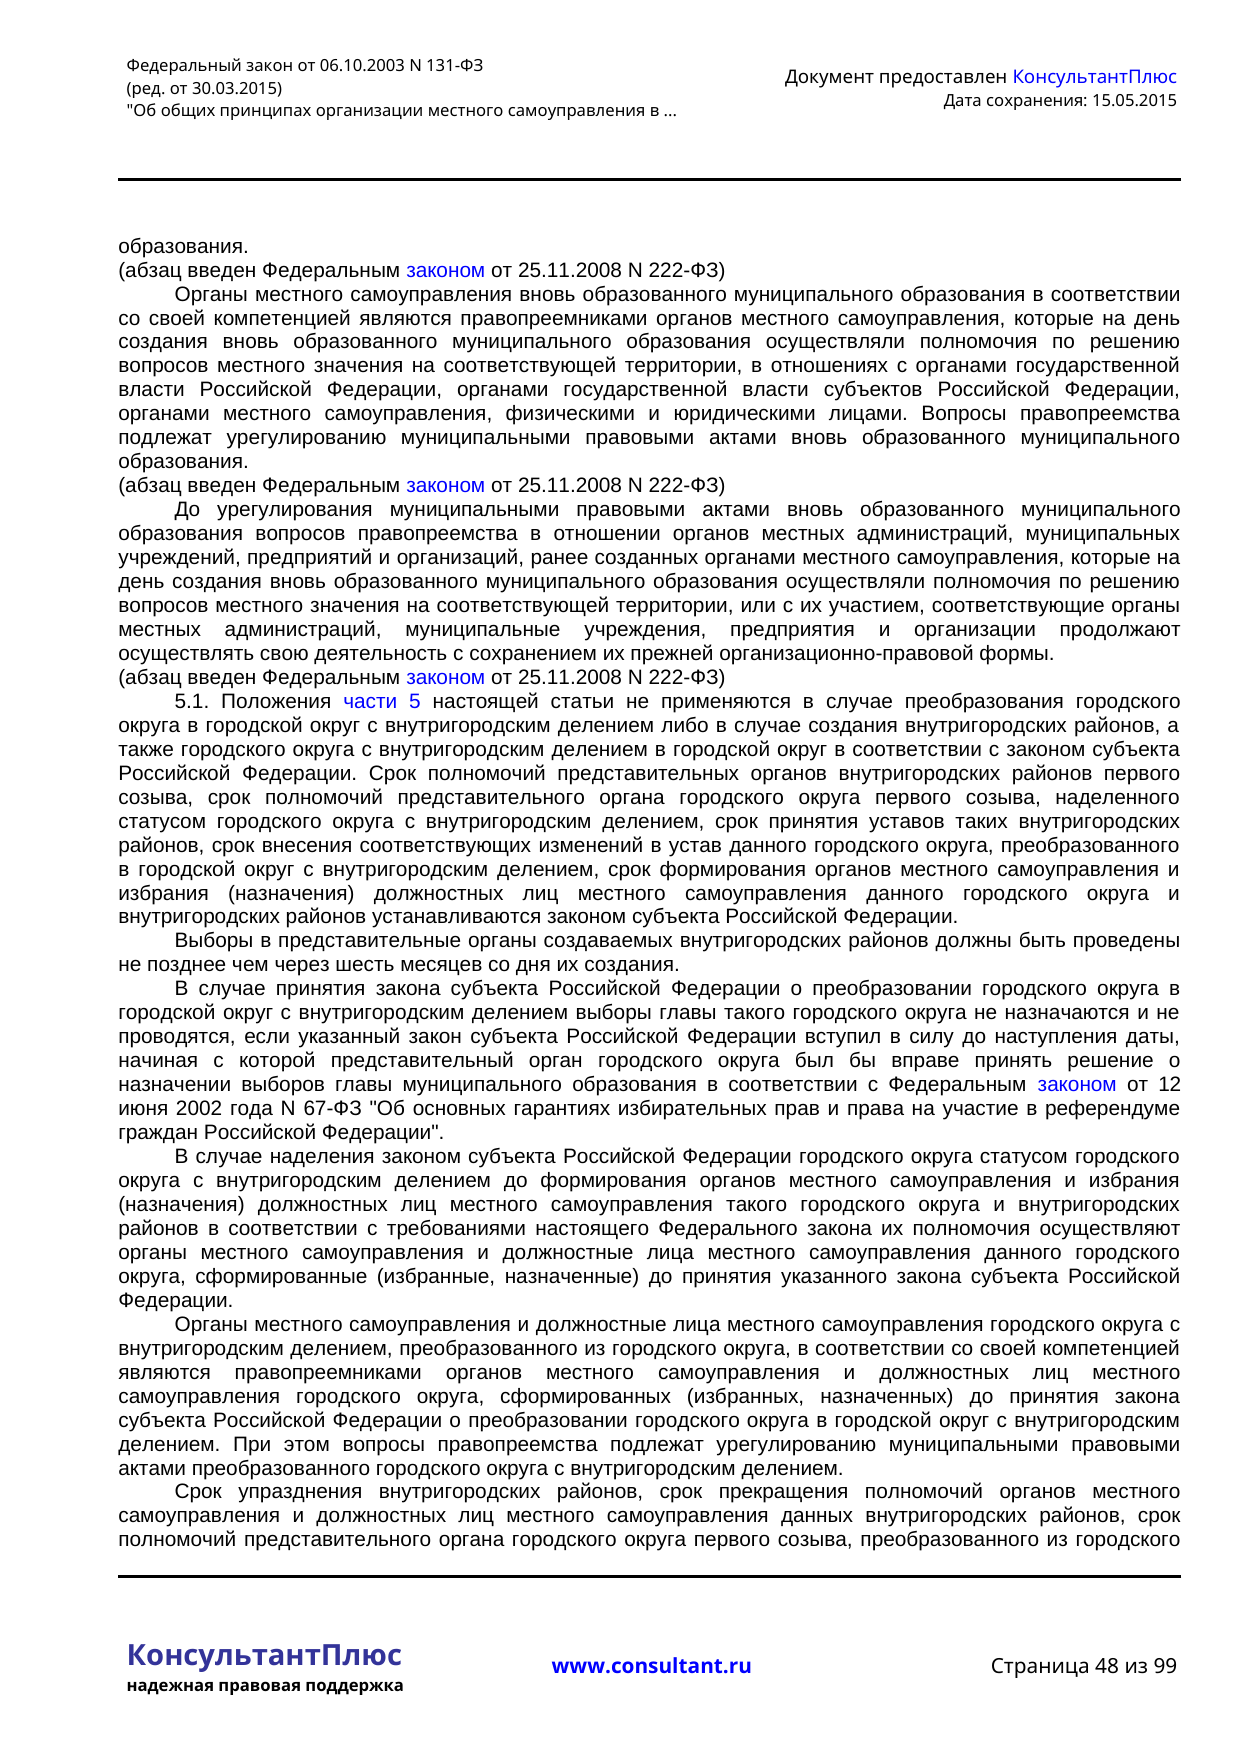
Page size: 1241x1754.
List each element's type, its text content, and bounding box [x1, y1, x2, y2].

text В случае принятия закона субъекта Российской Федерации о преобразовании городского округа в городской округ с внутригородским делением выборы главы такого городского округа не назначаются и не проводятся, если указанный закон субъекта Российской Федерации вступил в силу до наступления даты, начиная с которой представительный орган городского округа был бы вправе принять решение о назначении выборов главы муниципального образования в соответствии с Федеральным законом от 12 июня 2002 года N 67-ФЗ "Об основных гарантиях избирательных прав и права на участие в референдуме граждан Российской Федерации". [118, 976, 1181, 1144]
text (абзац введен Федеральным законом от 25.11.2008 N 222-ФЗ) [118, 257, 1181, 281]
text До урегулирования муниципальными правовыми актами вновь образованного муниципального образования вопросов правопреемства в отношении органов местных администраций, муниципальных учреждений, предприятий и организаций, ранее созданных органами местного самоуправления, которые на день создания вновь образованного муниципального образования осуществляли полномочия по решению вопросов местного значения на соответствующей территории, или с их участием, соответствующие органы местных администраций, муниципальные учреждения, предприятия и организации продолжают осуществлять свою деятельность с сохранением их прежней организационно-правовой формы. [118, 497, 1181, 665]
text (абзац введен Федеральным законом от 25.11.2008 N 222-ФЗ) [118, 473, 1181, 497]
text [118, 1479, 1181, 1551]
text 5.1. Положения части 5 настоящей статьи не применяются в случае преобразования городского округа в городской округ с внутригородским делением либо в случае создания внутригородских районов, а также городского округа с внутригородским делением в городской округ в соответствии с законом субъекта Российской Федерации. Срок полномочий представительных органов внутригородских районов первого созыва, срок полномочий представительного органа городского округа первого созыва, наделенного статусом городского округа с внутригородским делением, срок принятия уставов таких внутригородских районов, срок внесения соответствующих изменений в устав данного городского округа, преобразованного в городской округ с внутригородским делением, срок формирования органов местного самоуправления и избрания (назначения) должностных лиц местного самоуправления данного городского округа и внутригородских районов устанавливаются законом субъекта Российской Федерации. [118, 689, 1181, 928]
text Органы местного самоуправления и должностные лица местного самоуправления городского округа с внутригородским делением, преобразованного из городского округа, в соответствии со своей компетенцией являются правопреемниками органов местного самоуправления и должностных лиц местного самоуправления городского округа, сформированных (избранных, назначенных) до принятия закона субъекта Российской Федерации о преобразовании городского округа в городской округ с внутригородским делением. При этом вопросы правопреемства подлежат урегулированию муниципальными правовыми актами преобразованного городского округа с внутригородским делением. [118, 1312, 1181, 1479]
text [118, 233, 1181, 257]
text (абзац введен Федеральным законом от 25.11.2008 N 222-ФЗ) [118, 665, 1181, 689]
text Выборы в представительные органы создаваемых внутригородских районов должны быть проведены не позднее чем через шесть месяцев со дня их создания. [118, 928, 1181, 976]
text В случае наделения законом субъекта Российской Федерации городского округа статусом городского округа с внутригородским делением до формирования органов местного самоуправления и избрания (назначения) должностных лиц местного самоуправления такого городского округа и внутригородских районов в соответствии с требованиями настоящего Федерального закона их полномочия осуществляют органы местного самоуправления и должностные лица местного самоуправления данного городского округа, сформированные (избранные, назначенные) до принятия указанного закона субъекта Российской Федерации. [118, 1144, 1181, 1312]
text Органы местного самоуправления вновь образованного муниципального образования в соответствии со своей компетенцией являются правопреемниками органов местного самоуправления, которые на день создания вновь образованного муниципального образования осуществляли полномочия по решению вопросов местного значения на соответствующей территории, в отношениях с органами государственной власти Российской Федерации, органами государственной власти субъектов Российской Федерации, органами местного самоуправления, физическими и юридическими лицами. Вопросы правопреемства подлежат урегулированию муниципальными правовыми актами вновь образованного муниципального образования. [118, 281, 1181, 473]
